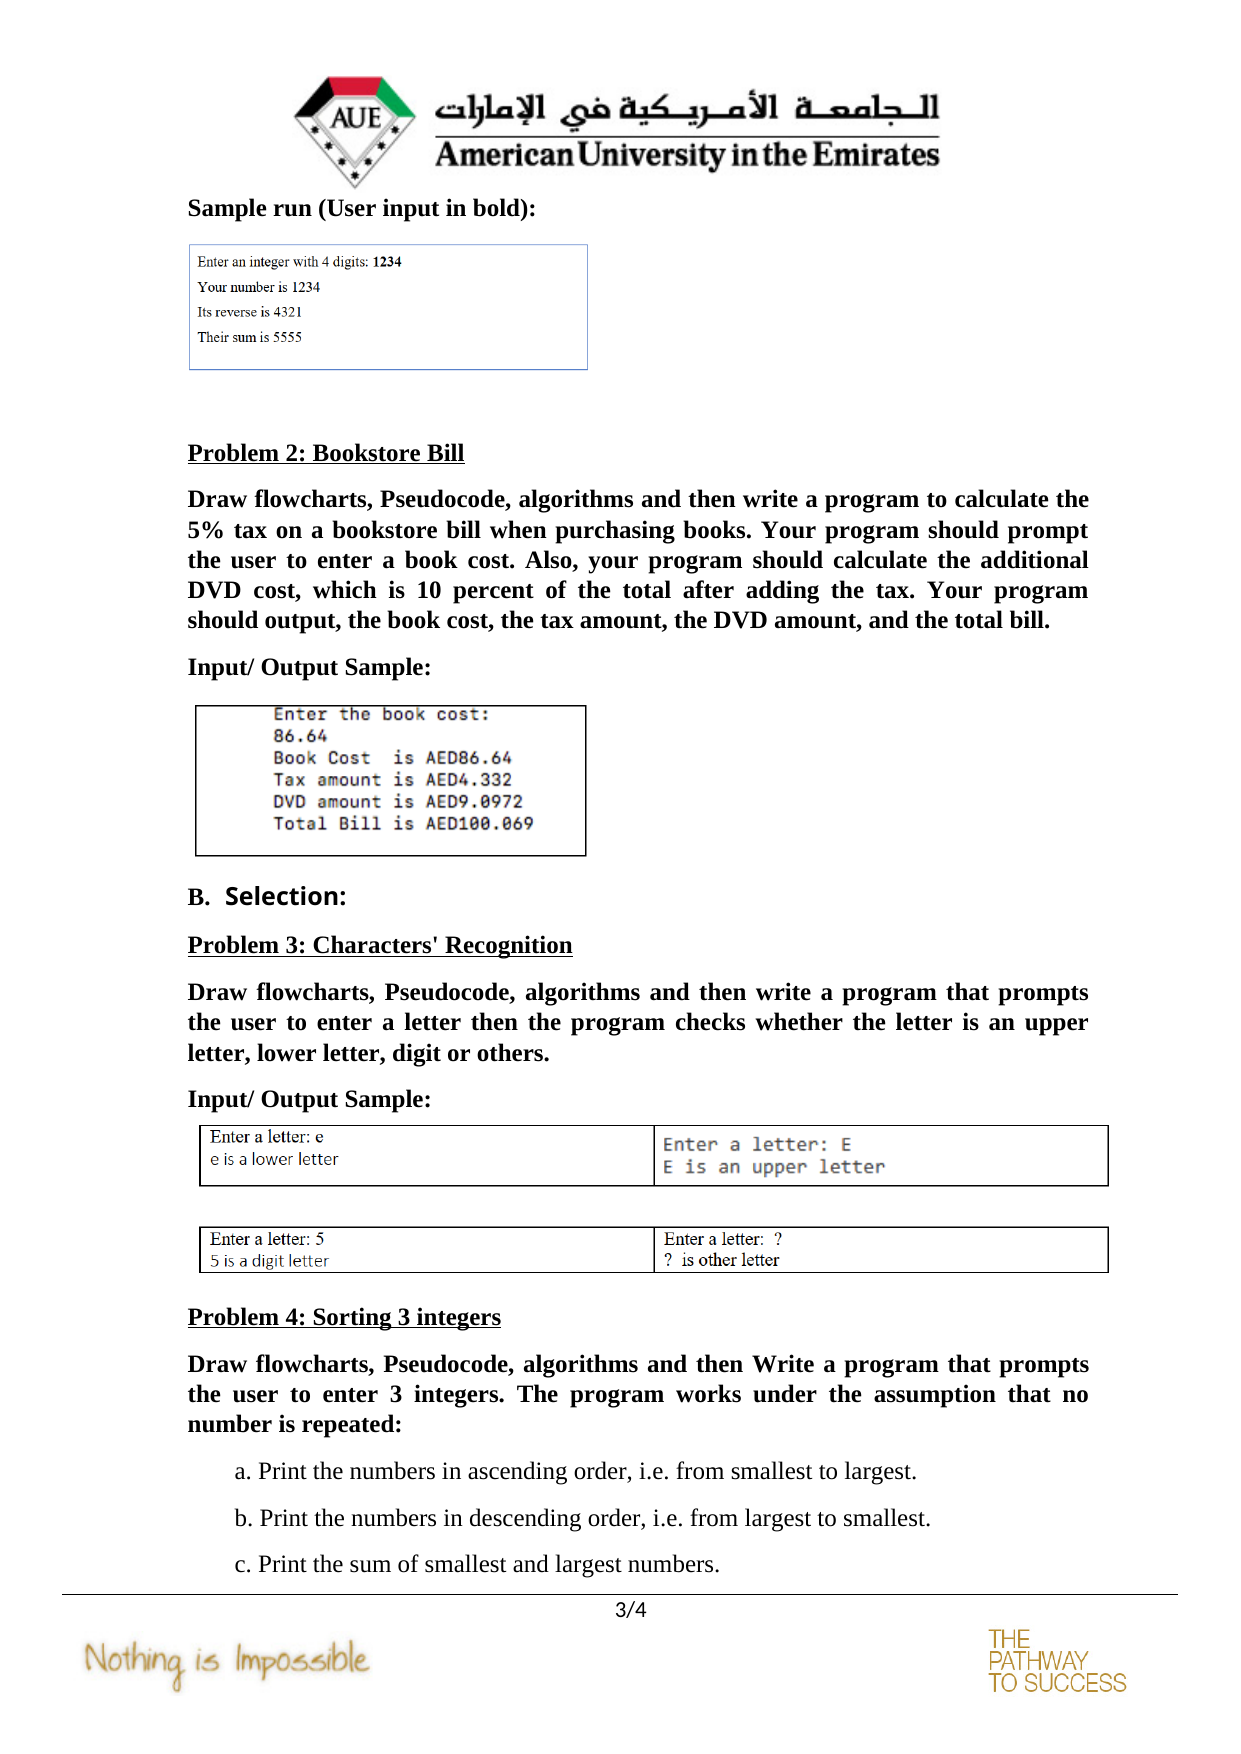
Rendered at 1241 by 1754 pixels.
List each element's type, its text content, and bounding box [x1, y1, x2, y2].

text Input/ Output Sample: [187, 652, 1090, 681]
picture [62, 1631, 373, 1696]
text Problem 2: Bookstore Bill [187, 438, 1090, 467]
text Problem 4: Sorting 3 integers [187, 1302, 1090, 1331]
picture [187, 698, 592, 861]
text Draw flowcharts, Pseudocode, algorithms and then write a program that prompts the user to enter a letter then the program checks whether the letter is an upper letter, lower letter, digit or others. [187, 977, 1090, 1066]
list Selection: [187, 878, 1090, 912]
text Problem 3: Characters' Recognition [187, 931, 1090, 959]
text Draw flowcharts, Pseudocode, algorithms and then Write a program that prompts the user to enter 3 integers. The program works under the assumption that no number is repeated: [187, 1349, 1090, 1438]
text Input/ Output Sample: [187, 1084, 1090, 1114]
picture [988, 1625, 1138, 1703]
text Sample run (User input in bold): [187, 193, 1090, 221]
text c. Print the sum of smallest and largest numbers. [234, 1549, 1090, 1578]
text a. Print the numbers in ascending order, i.e. from smallest to largest. [234, 1456, 1090, 1484]
picture [187, 239, 592, 373]
text Draw flowcharts, Pseudocode, algorithms and then write a program to calculate the 5% tax on a bookstore bill when purchasing books. Your program should prompt the user to enter a book cost. Also, your program should calculate the additional DVD cost, which is 10 percent of the total after adding the tax. Your program should output, the book cost, the tax amount, the DVD amount, and the total bill. [187, 484, 1090, 634]
text b. Print the numbers in descending order, i.e. from largest to smallest. [234, 1503, 1090, 1531]
picture [187, 1114, 1128, 1284]
picture [292, 75, 948, 193]
